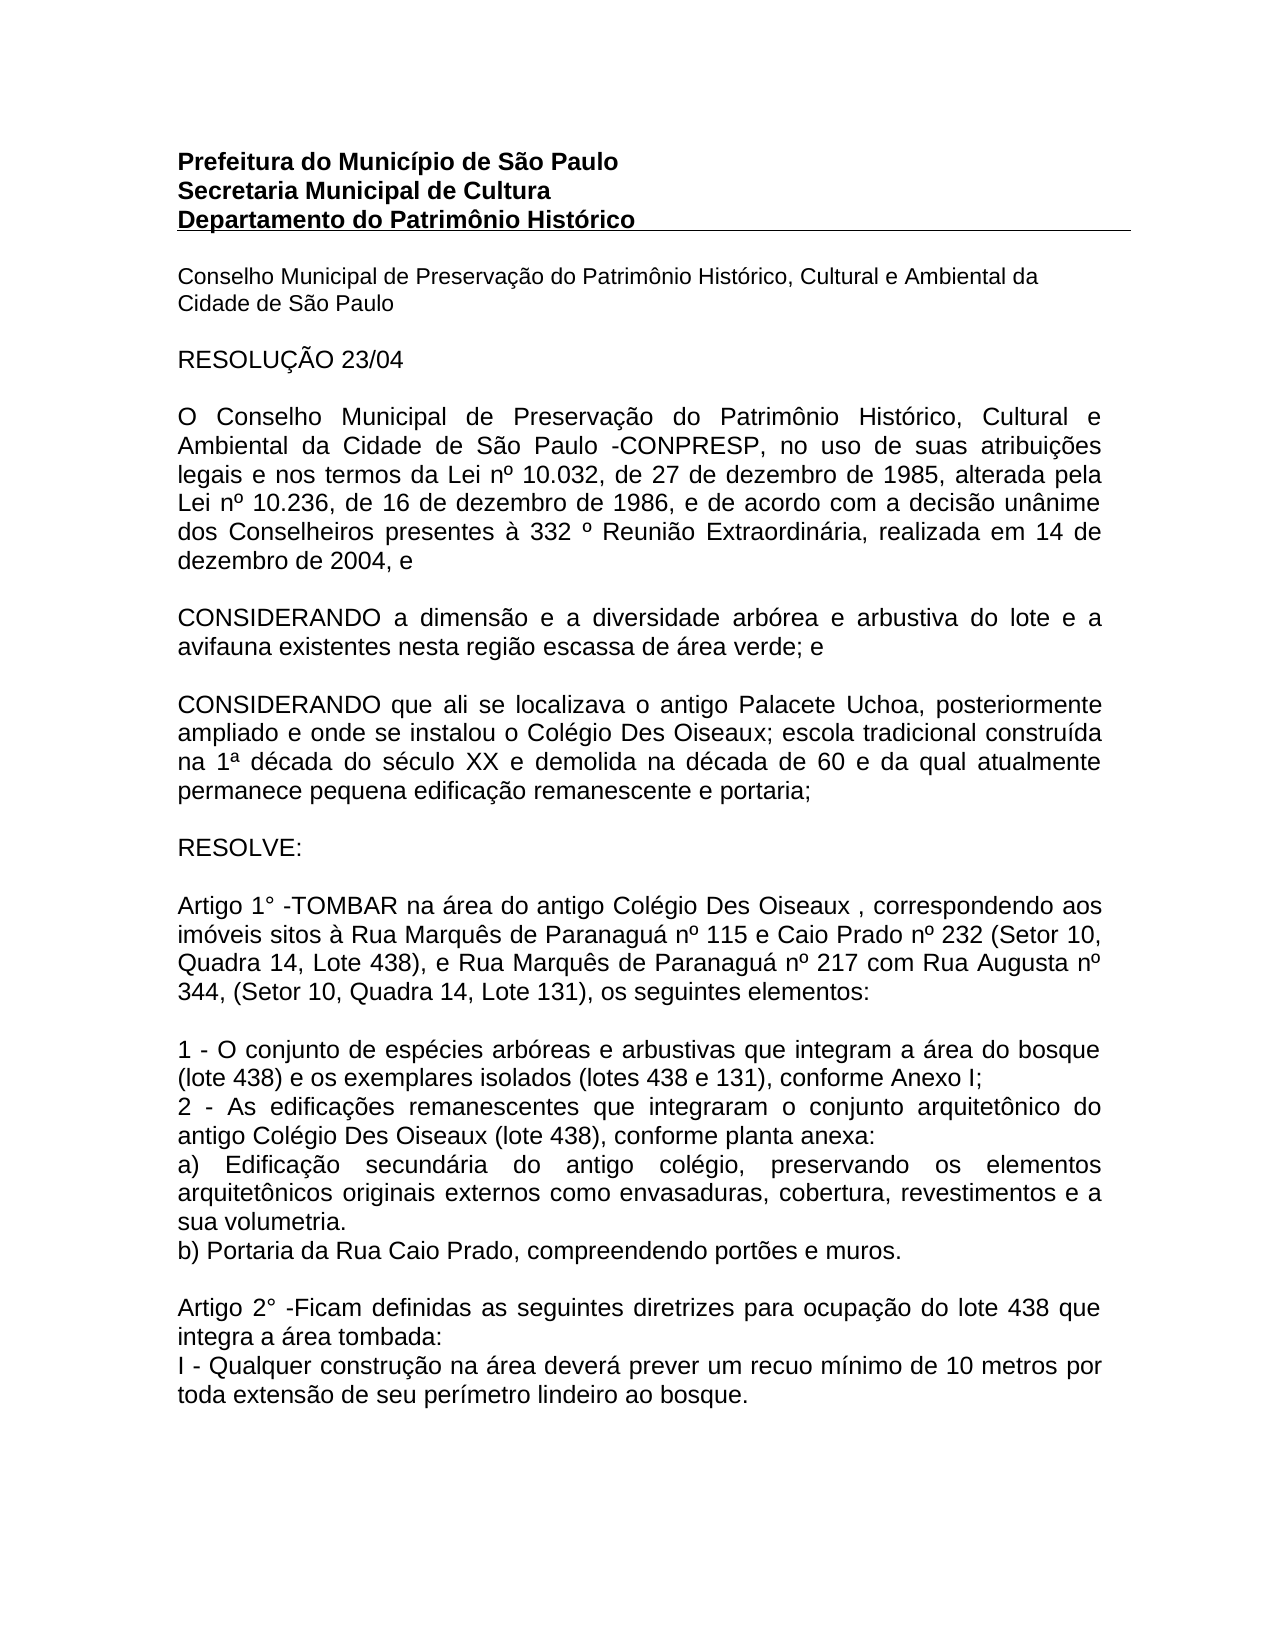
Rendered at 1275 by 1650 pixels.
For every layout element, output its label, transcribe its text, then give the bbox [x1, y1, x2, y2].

text CONSIDERANDO que ali se localizava o antigo Palacete Uchoa, posteriormente ampliado e onde se instalou o Colégio Des Oiseaux; escola tradicional construída na 1ª década do século XX e demolida na década de 60 e da qual atualmente permanece pequena edificação remanescente e portaria; [177, 689, 1102, 804]
text (lote 438) e os exemplares isolados (lotes 438 e 131), conforme Anexo I; [177, 1063, 987, 1092]
text I - Qualquer construção na área deverá prever um recuo mínimo de 10 metros por toda extensão de seu perímetro lindeiro ao bosque. [177, 1351, 1102, 1408]
text Artigo 1° -TOMBAR na área do antigo Colégio Des Oiseaux , correspondendo aos imóveis sitos à Rua Marquês de Paranaguá nº 115 e Caio Prado nº 232 (Setor 10, Quadra 14, Lote 438), e Rua Marquês de Paranaguá nº 217 com Rua Augusta nº [177, 891, 1102, 977]
text Artigo 2° -Ficam definidas as seguintes diretrizes para ocupação do lote 438 que integra a área tombada: [177, 1293, 1102, 1351]
text 1 - O conjunto de espécies arbóreas e arbustivas que integram a área do bosque [177, 1034, 1102, 1063]
text Prefeitura do Município de São Paulo [177, 147, 623, 176]
text RESOLUÇÃO 23/04 [177, 345, 407, 373]
text b) Portaria da Rua Caio Prado, compreendendo portões e muros. [177, 1236, 906, 1264]
text a) Edificação secundária do antigo colégio, preservando os elementos arquitetônicos originais externos como envasaduras, cobertura, revestimentos e a sua volumetria. [177, 1149, 1102, 1236]
text Cidade de São Paulo [177, 290, 398, 316]
text Conselho Municipal de Preservação do Patrimônio Histórico, Cultural e Ambiental da [177, 263, 1043, 290]
text RESOLVE: [177, 833, 306, 862]
text 2 - As edificações remanescentes que integraram o conjunto arquitetônico do antigo Colégio Des Oiseaux (lote 438), conforme planta anexa: [177, 1092, 1102, 1149]
text 344, (Setor 10, Quadra 14, Lote 131), os seguintes elementos: [177, 977, 875, 1006]
text O Conselho Municipal de Preservação do Patrimônio Histórico, Cultural e Ambiental da Cidade de São Paulo -CONPRESP, no uso de suas atribuições legais e nos termos da Lei nº 10.032, de 27 de dezembro de 1985, alterada pela Lei nº 10.236, de 16 de dezembro de 1986, e de acordo com a decisão unânime dos Conselheiros presentes à 332 º Reunião Extraordinária, realizada em 14 de dezembro de 2004, e [177, 402, 1102, 575]
text CONSIDERANDO a dimensão e a diversidade arbórea e arbustiva do lote e a avifauna existentes nesta região escassa de área verde; e [177, 603, 1102, 661]
text Departamento do Patrimônio Histórico [177, 205, 1136, 234]
text Secretaria Municipal de Cultura [177, 176, 555, 205]
